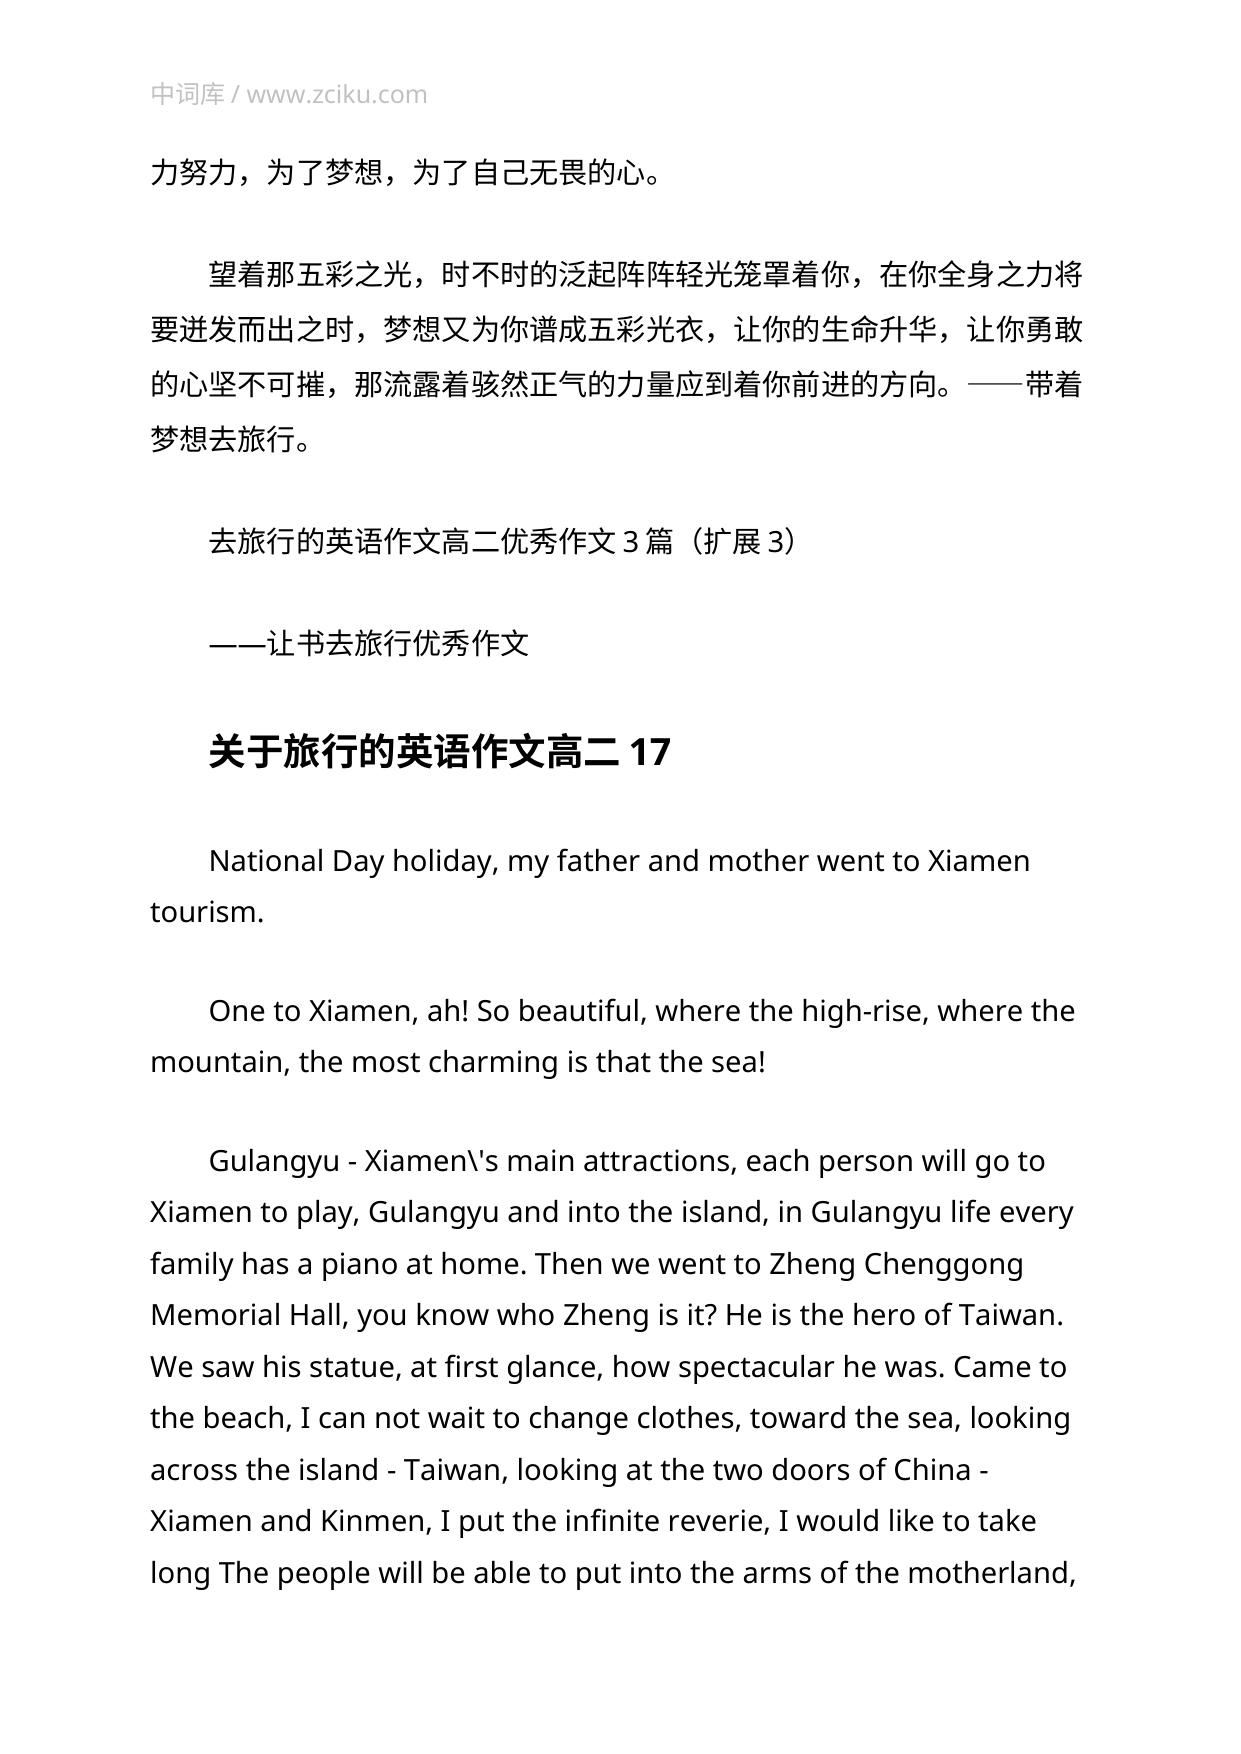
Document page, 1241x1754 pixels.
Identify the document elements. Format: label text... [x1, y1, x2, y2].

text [150, 150, 1090, 192]
text One to Xiamen, ah! So beautiful, where the high-rise, where the mountain, the most charming is that the sea! [150, 990, 1090, 1081]
text ——让书去旅行优秀作文 [150, 620, 1090, 663]
text 去旅行的英语作文高二优秀作文3篇（扩展3） [150, 518, 1090, 561]
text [150, 1140, 1090, 1592]
text 望着那五彩之光，时不时的泛起阵阵轻光笼罩着你，在你全身之力将要迸发而出之时，梦想又为你谱成五彩光衣，让你的生命升华，让你勇敢的心坚不可摧，那流露着骇然正气的力量应到着你前进的方向。——带着梦想去旅行。 [150, 252, 1090, 459]
text 关于旅行的英语作文高二17 [150, 722, 1090, 777]
text National Day holiday, my father and mother went to Xiamen tourism. [150, 840, 1090, 931]
